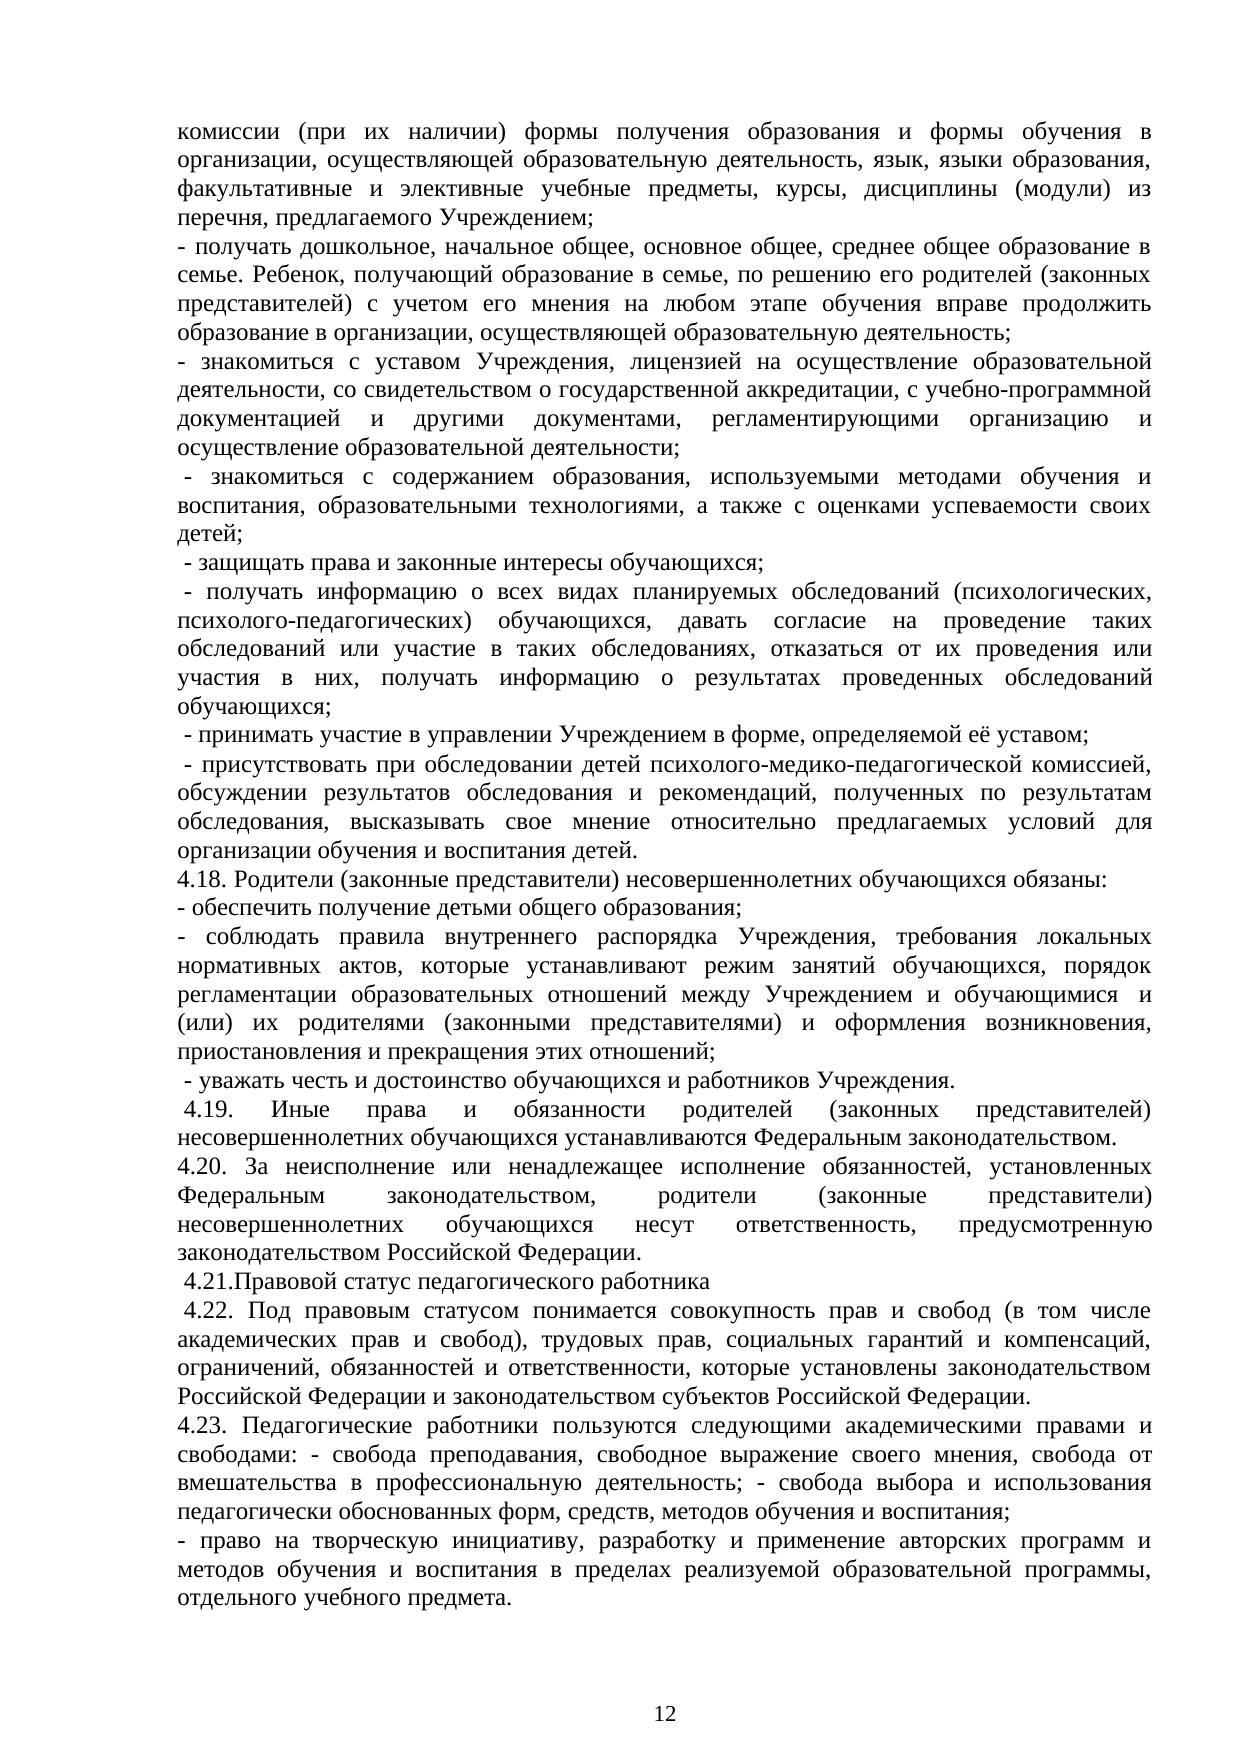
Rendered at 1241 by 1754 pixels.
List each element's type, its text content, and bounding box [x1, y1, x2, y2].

list знакомиться с содержанием образования, используемыми методами обучения и воспитания, образовательными технологиями, а также с оценками успеваемости своих детей; [177, 461, 1152, 547]
list За неисполнение или ненадлежащее исполнение обязанностей, установленных Федеральным законодательством, родители (законные представители) несовершеннолетних обучающихся несут ответственность, предусмотренную законодательством Российской Федерации. [177, 1151, 1152, 1266]
list Родители (законные представители) несовершеннолетних обучающихся обязаны: [177, 864, 1163, 892]
list знакомиться с уставом Учреждения, лицензией на осуществление образовательной деятельности, со свидетельством о государственной аккредитации, с учебно-программной документацией и другими документами, регламентирующими организацию и осуществление образовательной деятельности; [177, 346, 1152, 461]
list Иные права и обязанности родителей (законных представителей) несовершеннолетних обучающихся устанавливаются Федеральным законодательством. [177, 1094, 1151, 1151]
list принимать участие в управлении Учреждением в форме, определяемой её уставом; [183, 720, 1163, 749]
list Правовой статус педагогического работника [183, 1266, 1163, 1295]
list право на творческую инициативу, разработку и применение авторских программ и методов обучения и воспитания в пределах реализуемой образовательной программы, отдельного учебного предмета. [177, 1525, 1152, 1611]
list присутствовать при обследовании детей психолого-медико-педагогической комиссией, обсуждении результатов обследования и рекомендаций, полученных по результатам обследования, высказывать свое мнение относительно предлагаемых условий для организации обучения и воспитания детей. [177, 749, 1152, 864]
list Под правовым статусом понимается совокупность прав и свобод (в том числе академических прав и свобод), трудовых прав, социальных гарантий и компенсаций, ограничений, обязанностей и ответственности, которые установлены законодательством Российской Федерации и законодательством субъектов Российской Федерации. [177, 1295, 1151, 1410]
list получать информацию о всех видах планируемых обследований (психологических, психолого-педагогических) обучающихся, давать согласие на проведение таких обследований или участие в таких обследованиях, отказаться от их проведения или участия в них, получать информацию о результатах проведенных обследований обучающихся; [177, 576, 1153, 720]
list защищать права и законные интересы обучающихся; [183, 547, 1163, 576]
list Педагогические работники пользуются следующими академическими правами и свободами: - свобода преподавания, свободное выражение своего мнения, свобода от вмешательства в профессиональную деятельность; - свобода выбора и использования педагогически обоснованных форм, средств, методов обучения и воспитания; [177, 1410, 1152, 1525]
list уважать честь и достоинство обучающихся и работников Учреждения. [183, 1065, 1163, 1094]
list обеспечить получение детьми общего образования; [177, 893, 1163, 921]
list получать дошкольное, начальное общее, основное общее, среднее общее образование в семье. Ребенок, получающий образование в семье, по решению его родителей (законных представителей) с учетом его мнения на любом этапе обучения вправе продолжить образование в организации, осуществляющей образовательную деятельность; [177, 231, 1152, 346]
list соблюдать правила внутреннего распорядка Учреждения, требования локальных нормативных актов, которые устанавливают режим занятий обучающихся, порядок регламентации образовательных отношений между Учреждением и обучающимися и (или) их родителями (законными представителями) и оформления возникновения, приостановления и прекращения этих отношений; [177, 921, 1152, 1065]
text комиссии (при их наличии) формы получения образования и формы обучения в организации, осуществляющей образовательную деятельность, язык, языки образования, факультативные и элективные учебные предметы, курсы, дисциплины (модули) из перечня, предлагаемого Учреждением; [177, 116, 1152, 231]
